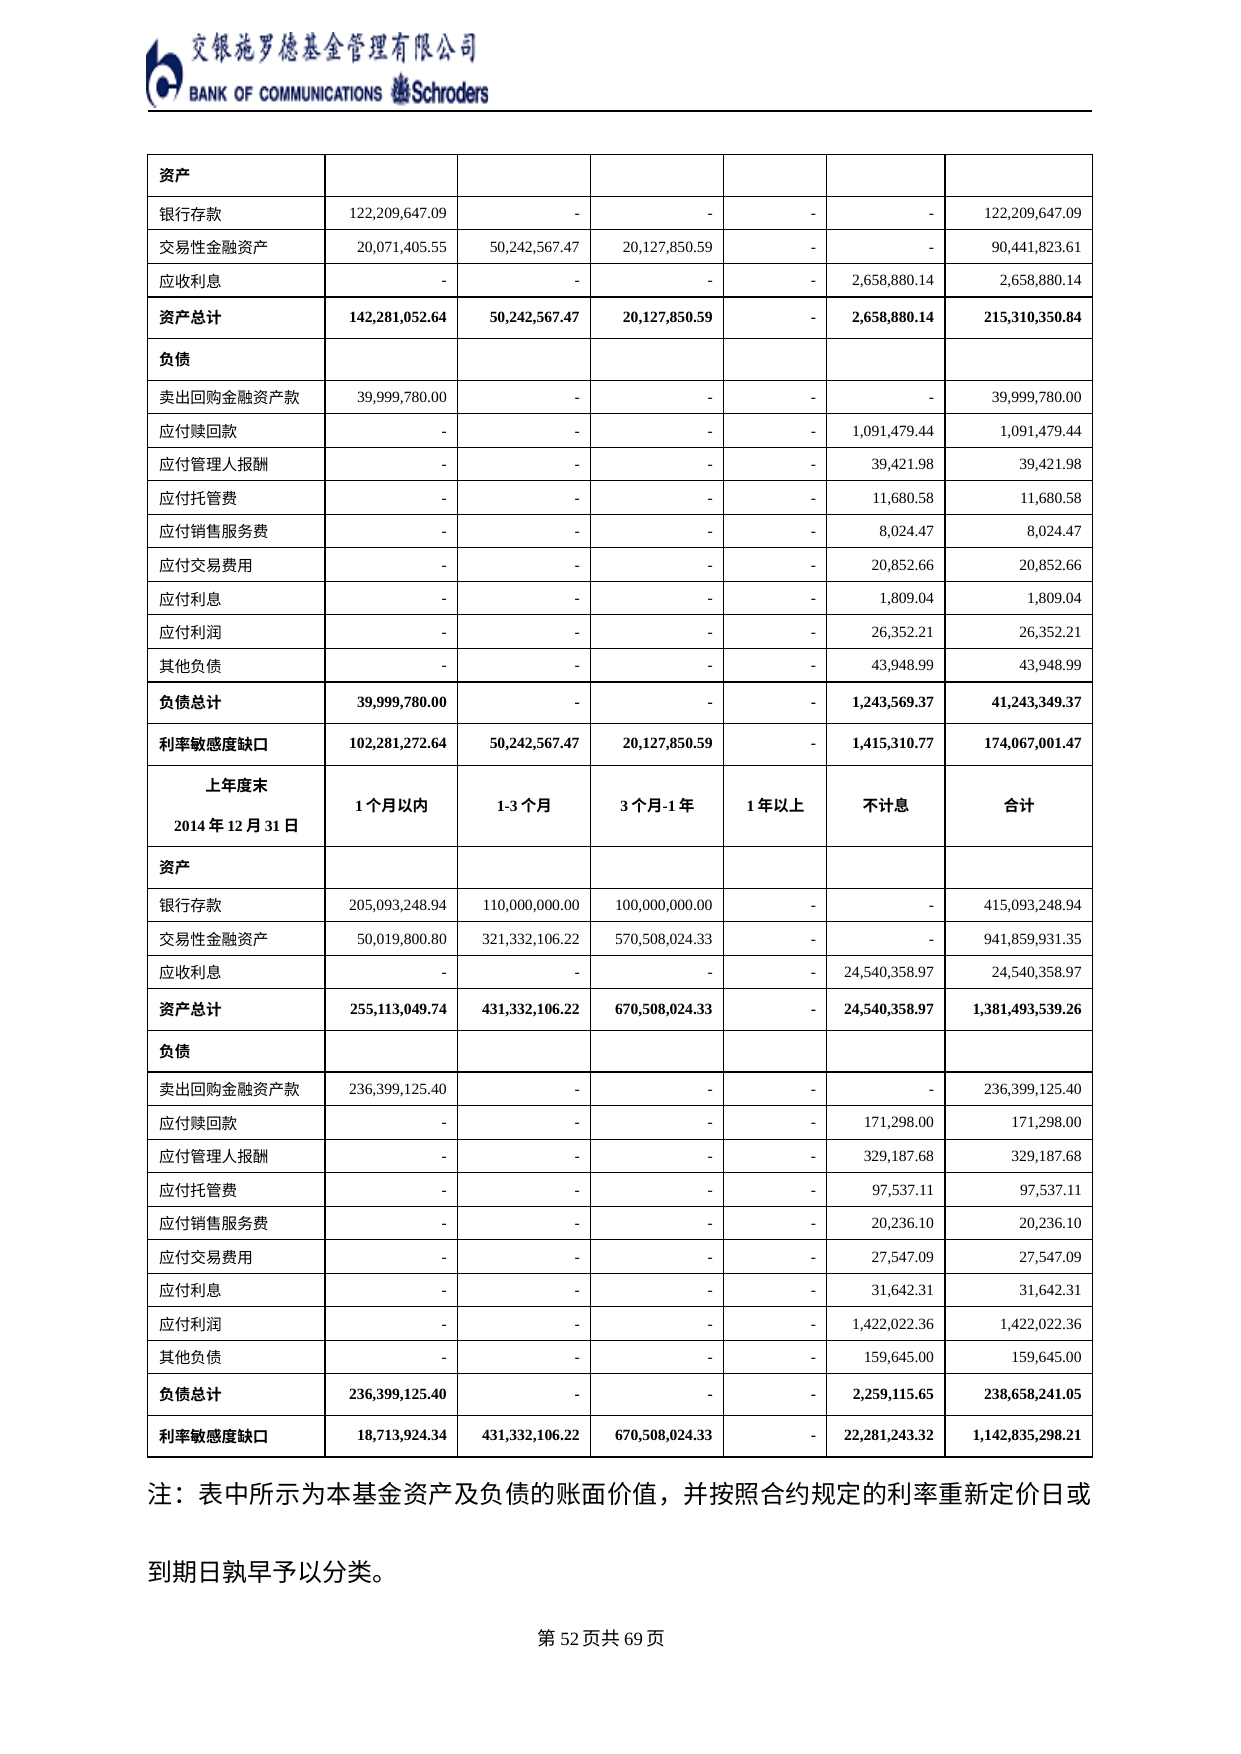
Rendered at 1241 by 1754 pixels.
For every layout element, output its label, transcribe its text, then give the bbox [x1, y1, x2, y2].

table_cell - [326, 1106, 457, 1138]
table_cell - [591, 481, 723, 514]
table_cell 1,381,493,539.26 [946, 989, 1092, 1030]
table_cell 431,332,106.22 [458, 1416, 590, 1456]
table_cell 应付管理人报酬 [148, 1140, 324, 1172]
table_cell - [724, 1341, 826, 1373]
table_cell [591, 1031, 723, 1071]
table_cell 2,658,880.14 [827, 264, 944, 296]
table_cell - [458, 683, 590, 723]
table_cell 资产总计 [148, 298, 324, 338]
table_cell 50,242,567.47 [458, 230, 590, 263]
table_cell [326, 847, 457, 888]
table_cell 2,259,115.65 [827, 1374, 944, 1415]
table_cell - [458, 1307, 590, 1340]
table_cell - [458, 197, 590, 229]
table_cell 1,809.04 [827, 582, 944, 614]
table_cell 142,281,052.64 [326, 298, 457, 338]
table_cell - [591, 683, 723, 723]
table_cell - [724, 922, 826, 955]
table_cell [724, 155, 826, 196]
table_cell - [458, 414, 590, 447]
table_cell - [591, 1173, 723, 1206]
table_cell - [326, 548, 457, 581]
table_cell 交易性金融资产 [148, 230, 324, 263]
table_cell - [591, 649, 723, 681]
table_cell 应付利息 [148, 1274, 324, 1306]
picture [146, 32, 489, 108]
table_cell 24,540,358.97 [827, 989, 944, 1030]
table_cell 171,298.00 [827, 1106, 944, 1138]
table_cell 20,852.66 [827, 548, 944, 581]
table_cell 交易性金融资产 [148, 922, 324, 955]
table_cell - [326, 1140, 457, 1172]
table_cell 31,642.31 [827, 1274, 944, 1306]
table_cell [326, 339, 457, 379]
table_cell - [724, 889, 826, 921]
table_cell 31,642.31 [946, 1274, 1092, 1306]
table_cell - [724, 1173, 826, 1206]
table_cell 上年度末 2014年12月31日 [148, 766, 324, 846]
table_cell - [326, 1207, 457, 1239]
table_cell 应付赎回款 [148, 414, 324, 447]
table_cell - [458, 956, 590, 988]
table_cell 1,415,310.77 [827, 724, 944, 764]
table_cell - [591, 1140, 723, 1172]
table_cell - [827, 922, 944, 955]
table_cell [946, 155, 1092, 196]
table_cell [827, 1031, 944, 1071]
table_cell [827, 155, 944, 196]
table_cell 银行存款 [148, 889, 324, 921]
table_cell [326, 155, 457, 196]
table_cell - [724, 1207, 826, 1239]
table_cell [724, 339, 826, 379]
table_cell - [591, 615, 723, 648]
table_cell - [326, 1274, 457, 1306]
table_cell - [591, 197, 723, 229]
table_cell - [724, 1240, 826, 1273]
table_cell - [458, 1106, 590, 1138]
table_cell - [724, 582, 826, 614]
table_cell 321,332,106.22 [458, 922, 590, 955]
table_cell 1-3个月 [458, 766, 590, 846]
table_cell - [591, 448, 723, 480]
table_cell 应付利润 [148, 1307, 324, 1340]
table_cell 22,281,243.32 [827, 1416, 944, 1456]
table_cell 431,332,106.22 [458, 989, 590, 1030]
table_cell 41,243,349.37 [946, 683, 1092, 723]
table_cell 11,680.58 [946, 481, 1092, 514]
table_cell - [326, 448, 457, 480]
table_cell - [591, 548, 723, 581]
table_cell - [724, 1073, 826, 1105]
table_cell - [591, 1341, 723, 1373]
table_cell 不计息 [827, 766, 944, 846]
table_cell 20,127,850.59 [591, 724, 723, 764]
table_cell - [591, 381, 723, 413]
table_cell - [458, 1207, 590, 1239]
table_cell - [724, 1106, 826, 1138]
table_cell - [458, 1140, 590, 1172]
table_cell - [458, 1374, 590, 1415]
table_cell - [326, 1240, 457, 1273]
table_cell 236,399,125.40 [326, 1374, 457, 1415]
table_cell - [458, 264, 590, 296]
table_cell 102,281,272.64 [326, 724, 457, 764]
table_cell - [591, 1073, 723, 1105]
table_cell 1年以上 [724, 766, 826, 846]
table_cell 卖出回购金融资产款 [148, 381, 324, 413]
table_cell - [458, 481, 590, 514]
table_cell 1个月以内 [326, 766, 457, 846]
table_cell - [724, 448, 826, 480]
table_cell [946, 847, 1092, 888]
table_cell - [591, 956, 723, 988]
table_cell [458, 847, 590, 888]
table_cell - [724, 264, 826, 296]
table_cell - [458, 1173, 590, 1206]
table_cell - [827, 1073, 944, 1105]
table_cell 215,310,350.84 [946, 298, 1092, 338]
table_cell 11,680.58 [827, 481, 944, 514]
table_cell 应付销售服务费 [148, 1207, 324, 1239]
table_cell - [591, 1374, 723, 1415]
table_cell - [458, 548, 590, 581]
table_cell 122,209,647.09 [946, 197, 1092, 229]
table_cell 20,071,405.55 [326, 230, 457, 263]
table_cell - [724, 1274, 826, 1306]
table_cell 110,000,000.00 [458, 889, 590, 921]
table_cell - [458, 615, 590, 648]
table_cell 应付交易费用 [148, 548, 324, 581]
table_cell 159,645.00 [946, 1341, 1092, 1373]
table_cell 415,093,248.94 [946, 889, 1092, 921]
table_cell 1,142,835,298.21 [946, 1416, 1092, 1456]
table_cell 24,540,358.97 [946, 956, 1092, 988]
table_cell - [458, 381, 590, 413]
table_cell - [724, 414, 826, 447]
table_cell [326, 1031, 457, 1071]
table_cell [458, 1031, 590, 1071]
table_cell - [827, 197, 944, 229]
table_cell 应收利息 [148, 264, 324, 296]
table_cell [724, 1031, 826, 1071]
table_cell 负债 [148, 339, 324, 379]
table_cell 1,091,479.44 [946, 414, 1092, 447]
table_cell 应付利息 [148, 582, 324, 614]
table_cell 负债 [148, 1031, 324, 1071]
table_cell 合计 [946, 766, 1092, 846]
table_cell 卖出回购金融资产款 [148, 1073, 324, 1105]
table_cell 941,859,931.35 [946, 922, 1092, 955]
table_cell - [591, 414, 723, 447]
table_cell 应付交易费用 [148, 1240, 324, 1273]
table_cell - [591, 264, 723, 296]
table_cell [591, 339, 723, 379]
table_cell - [827, 381, 944, 413]
table_cell [827, 339, 944, 379]
table_cell 负债总计 [148, 683, 324, 723]
table_cell 应付利润 [148, 615, 324, 648]
table_cell 应收利息 [148, 956, 324, 988]
table_cell [591, 155, 723, 196]
table_cell - [326, 1341, 457, 1373]
table_cell 159,645.00 [827, 1341, 944, 1373]
table_cell 26,352.21 [946, 615, 1092, 648]
table_cell [946, 339, 1092, 379]
table_cell 8,024.47 [946, 515, 1092, 547]
table_cell 20,127,850.59 [591, 298, 723, 338]
table_cell - [326, 414, 457, 447]
table_cell - [458, 1073, 590, 1105]
table_cell 43,948.99 [827, 649, 944, 681]
table_cell - [724, 683, 826, 723]
table_cell 1,091,479.44 [827, 414, 944, 447]
table_cell 97,537.11 [827, 1173, 944, 1206]
table_cell 应付销售服务费 [148, 515, 324, 547]
table_cell - [724, 548, 826, 581]
text 注：表中所示为本基金资产及负债的账面价值，并按照合约规定的利率重新定价日或到期日孰早予以分类。 [148, 1461, 1092, 1603]
table_cell [458, 339, 590, 379]
table_cell - [724, 724, 826, 764]
table_cell 2,658,880.14 [946, 264, 1092, 296]
table_cell - [326, 649, 457, 681]
table_cell - [458, 1274, 590, 1306]
table_cell - [458, 1240, 590, 1273]
table_cell - [458, 1341, 590, 1373]
table_cell 174,067,001.47 [946, 724, 1092, 764]
table_cell 利率敏感度缺口 [148, 1416, 324, 1456]
table_cell [724, 847, 826, 888]
table_cell 171,298.00 [946, 1106, 1092, 1138]
table_cell - [458, 515, 590, 547]
table_cell - [724, 381, 826, 413]
table_cell - [591, 1207, 723, 1239]
table_cell - [724, 1416, 826, 1456]
table_cell - [326, 481, 457, 514]
table_cell 24,540,358.97 [827, 956, 944, 988]
table_cell - [724, 1140, 826, 1172]
table_cell 27,547.09 [827, 1240, 944, 1273]
table_cell - [591, 515, 723, 547]
table_cell - [724, 956, 826, 988]
table_cell 1,422,022.36 [946, 1307, 1092, 1340]
table_cell 670,508,024.33 [591, 989, 723, 1030]
table_cell 应付托管费 [148, 481, 324, 514]
table_cell - [591, 1307, 723, 1340]
table_cell 20,127,850.59 [591, 230, 723, 263]
table_cell - [326, 615, 457, 648]
table_cell 39,421.98 [827, 448, 944, 480]
table_cell 39,999,780.00 [946, 381, 1092, 413]
table_cell 1,422,022.36 [827, 1307, 944, 1340]
table_cell 资产 [148, 847, 324, 888]
table_cell 50,019,800.80 [326, 922, 457, 955]
table_cell 122,209,647.09 [326, 197, 457, 229]
table_cell 资产 [148, 155, 324, 196]
table_cell 26,352.21 [827, 615, 944, 648]
table_cell - [724, 197, 826, 229]
table_cell 39,999,780.00 [326, 683, 457, 723]
table_cell 20,236.10 [827, 1207, 944, 1239]
table_cell [458, 155, 590, 196]
table_cell 3个月-1年 [591, 766, 723, 846]
table_cell 1,809.04 [946, 582, 1092, 614]
table_cell - [591, 1240, 723, 1273]
table_cell - [724, 230, 826, 263]
table_cell - [724, 481, 826, 514]
table_cell 570,508,024.33 [591, 922, 723, 955]
table_cell 18,713,924.34 [326, 1416, 457, 1456]
table_cell 其他负债 [148, 1341, 324, 1373]
table_cell 255,113,049.74 [326, 989, 457, 1030]
table_cell 90,441,823.61 [946, 230, 1092, 263]
table_cell 39,999,780.00 [326, 381, 457, 413]
table_cell 2,658,880.14 [827, 298, 944, 338]
table_cell 329,187.68 [827, 1140, 944, 1172]
table_cell 670,508,024.33 [591, 1416, 723, 1456]
table_cell 236,399,125.40 [326, 1073, 457, 1105]
table_cell 负债总计 [148, 1374, 324, 1415]
table_cell 其他负债 [148, 649, 324, 681]
table_cell 39,421.98 [946, 448, 1092, 480]
table_cell 资产总计 [148, 989, 324, 1030]
table_cell - [724, 1374, 826, 1415]
table_cell - [458, 448, 590, 480]
table_cell 应付管理人报酬 [148, 448, 324, 480]
table_cell 50,242,567.47 [458, 724, 590, 764]
table_cell - [458, 649, 590, 681]
table_cell 利率敏感度缺口 [148, 724, 324, 764]
table_cell 236,399,125.40 [946, 1073, 1092, 1105]
table_cell 205,093,248.94 [326, 889, 457, 921]
table_cell 1,243,569.37 [827, 683, 944, 723]
table_cell [591, 847, 723, 888]
table_cell - [326, 1173, 457, 1206]
table_cell 50,242,567.47 [458, 298, 590, 338]
table_cell - [326, 515, 457, 547]
table_cell - [326, 956, 457, 988]
table_cell 20,236.10 [946, 1207, 1092, 1239]
table_cell - [591, 1274, 723, 1306]
table_cell 238,658,241.05 [946, 1374, 1092, 1415]
table_cell - [827, 230, 944, 263]
table_cell - [326, 1307, 457, 1340]
table_cell 97,537.11 [946, 1173, 1092, 1206]
table_cell - [326, 582, 457, 614]
table_cell - [591, 582, 723, 614]
table_cell 8,024.47 [827, 515, 944, 547]
table_cell - [827, 889, 944, 921]
table_cell - [724, 515, 826, 547]
table_cell 27,547.09 [946, 1240, 1092, 1273]
table_cell - [724, 615, 826, 648]
table_cell - [724, 649, 826, 681]
table_cell - [326, 264, 457, 296]
table_cell - [724, 1307, 826, 1340]
table_cell - [724, 989, 826, 1030]
table_cell [946, 1031, 1092, 1071]
table_cell [827, 847, 944, 888]
table_cell 43,948.99 [946, 649, 1092, 681]
table_cell 100,000,000.00 [591, 889, 723, 921]
table_cell 329,187.68 [946, 1140, 1092, 1172]
table_cell - [458, 582, 590, 614]
table_cell - [724, 298, 826, 338]
table_cell - [591, 1106, 723, 1138]
table_cell 应付赎回款 [148, 1106, 324, 1138]
table_cell 应付托管费 [148, 1173, 324, 1206]
table_cell 银行存款 [148, 197, 324, 229]
table_cell 20,852.66 [946, 548, 1092, 581]
